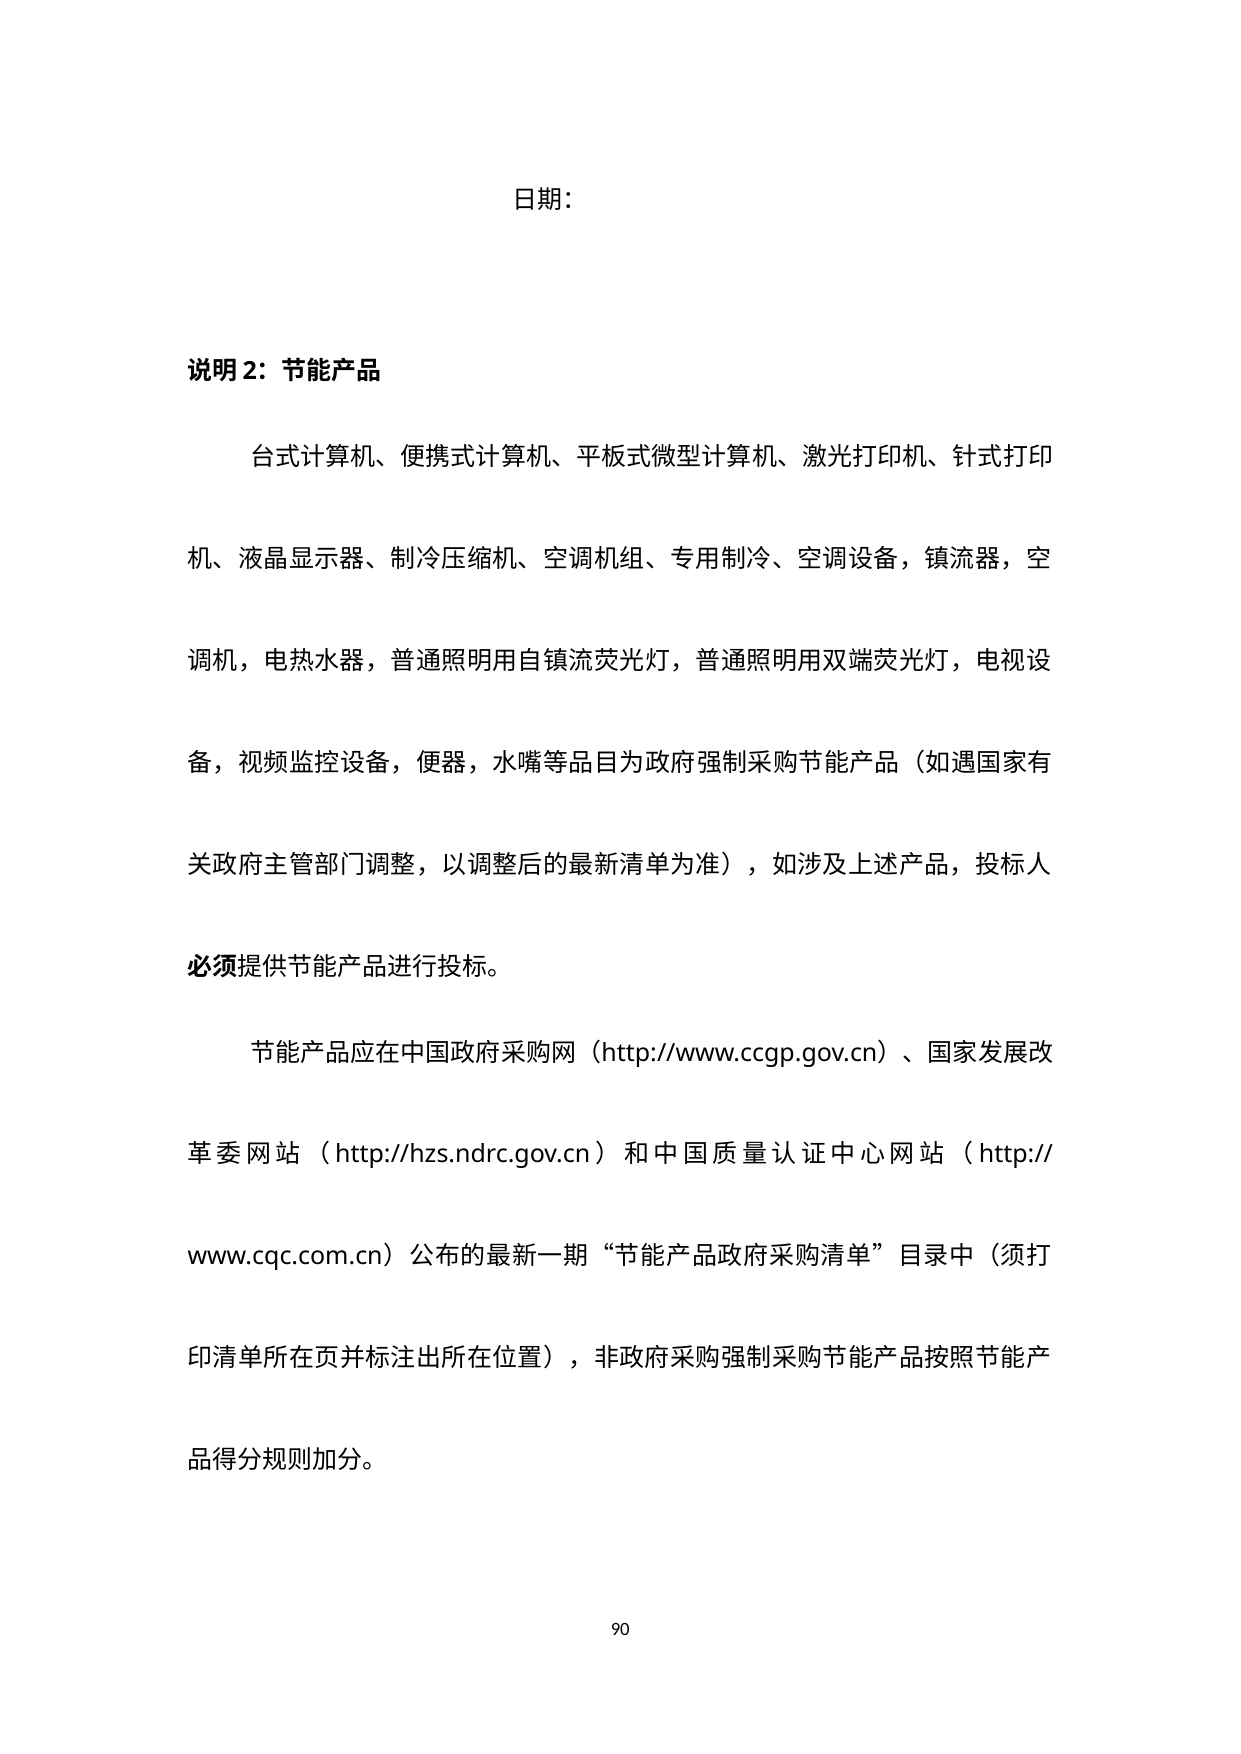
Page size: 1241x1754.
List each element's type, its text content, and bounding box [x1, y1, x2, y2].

text 日期： [187, 164, 1053, 232]
text 说明2：节能产品 [187, 335, 1053, 403]
text 台式计算机、便携式计算机、平板式微型计算机、激光打印机、针式打印机、液晶显示器、制冷压缩机、空调机组、专用制冷、空调设备，镇流器，空调机，电热水器，普通照明用自镇流荧光灯，普通照明用双端荧光灯，电视设备，视频监控设备，便器，水嘴等品目为政府强制采购节能产品（如遇国家有关政府主管部门调整，以调整后的最新清单为准），如涉及上述产品，投标人必须提供节能产品进行投标。 [187, 421, 1053, 998]
text 节能产品应在中国政府采购网（http://www.ccgp.gov.cn）、国家发展改革委网站（http://hzs.ndrc.gov.cn）和中国质量认证中心网站（http://www.cqc.com.cn）公布的最新一期“节能产品政府采购清单”目录中（须打印清单所在页并标注出所在位置），非政府采购强制采购节能产品按照节能产品得分规则加分。 [187, 1016, 1053, 1492]
